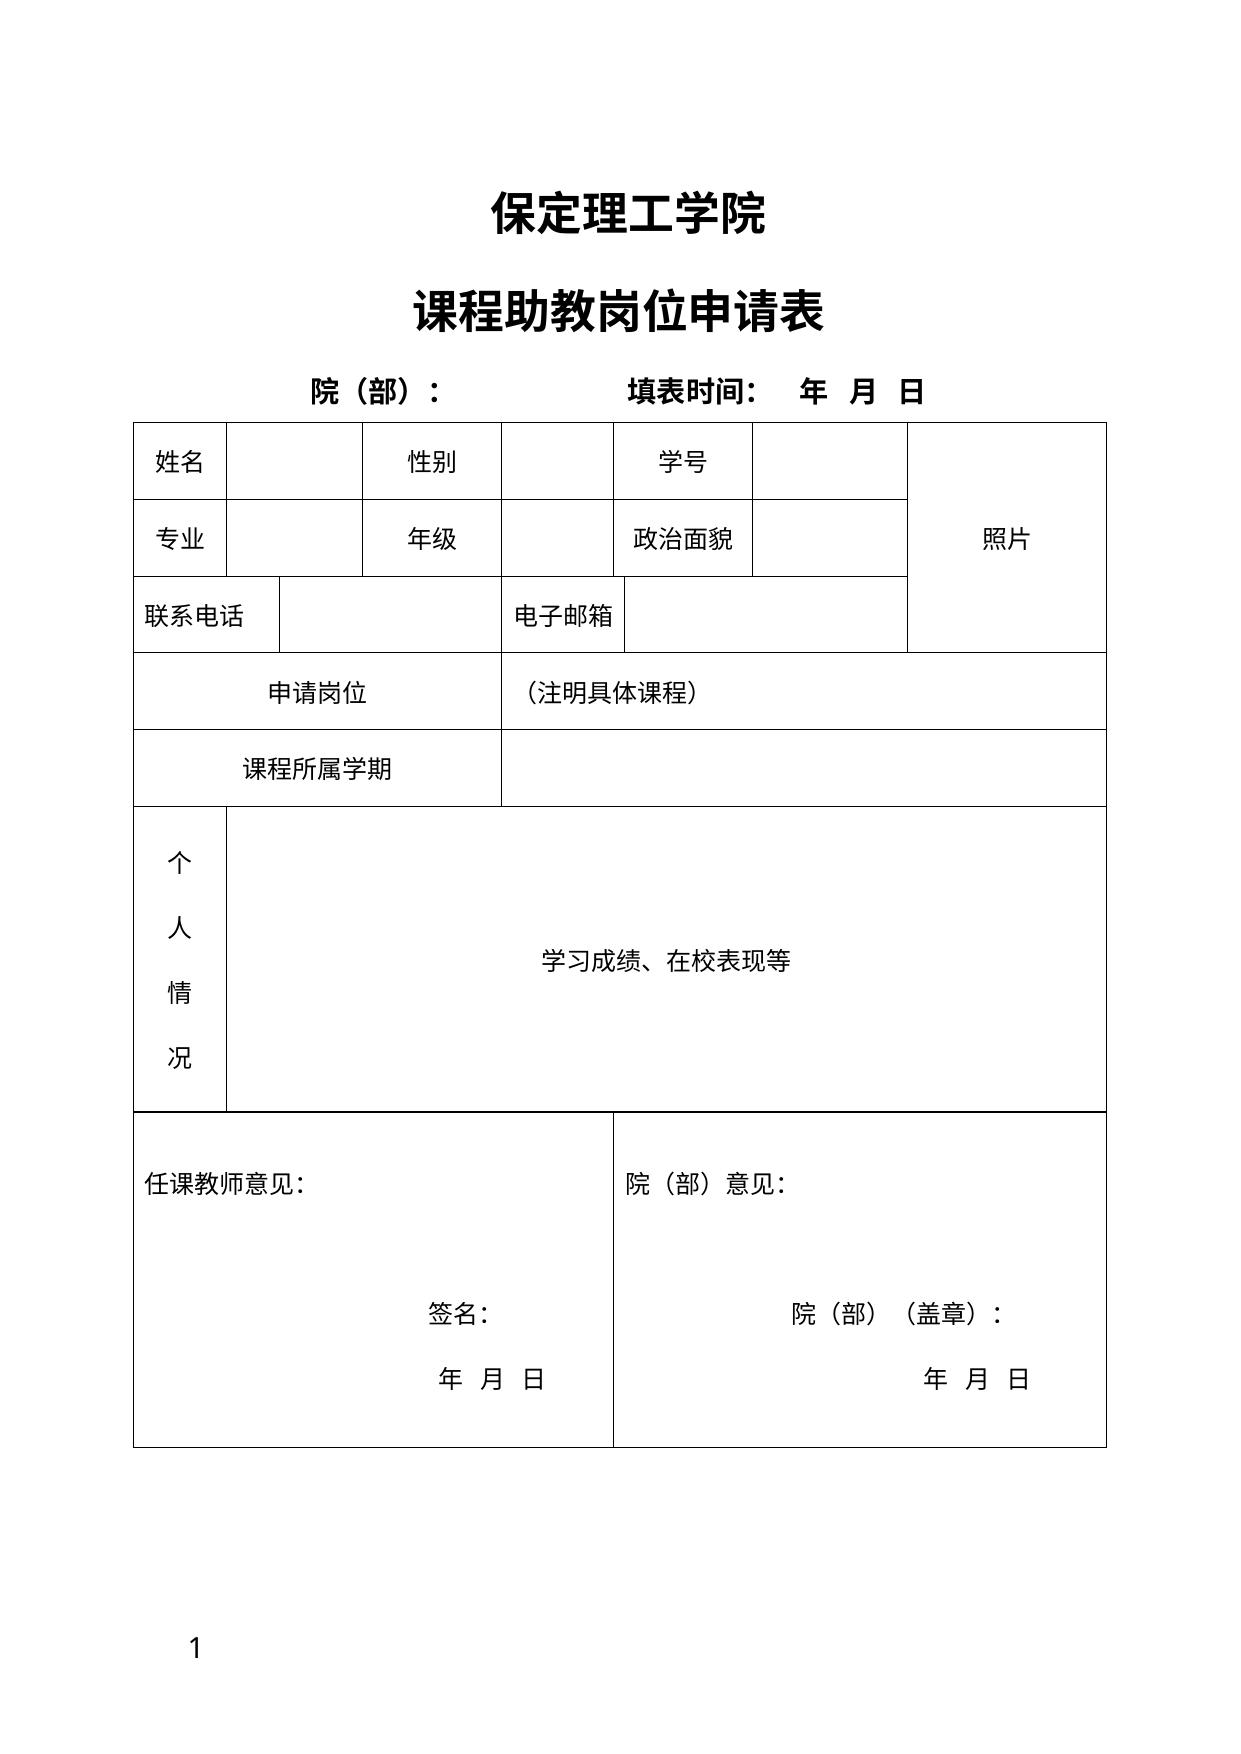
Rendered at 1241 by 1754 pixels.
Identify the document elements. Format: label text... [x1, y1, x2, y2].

table_cell 电子邮箱 [502, 577, 624, 652]
table_header 学号 [614, 423, 752, 499]
table_cell 联系电话 [134, 577, 279, 652]
table_header [753, 423, 907, 499]
text 院（部）： 填表时间： 年 月 日 [169, 357, 1069, 422]
table_cell 课程所属学期 [134, 730, 501, 806]
table_header [502, 423, 613, 499]
table_header 姓名 [134, 423, 226, 499]
table_cell [502, 730, 1106, 806]
table_cell [753, 500, 907, 576]
table_cell 年级 [363, 500, 501, 576]
table_header 照片 [908, 423, 1106, 652]
table_header [227, 423, 362, 499]
table_cell 专业 [134, 500, 226, 576]
table_cell [280, 577, 501, 652]
text 课程助教岗位申请表 [169, 259, 1069, 357]
table_cell 院（部）意见： 院（部）（盖章）： 年 月 日 [614, 1113, 1106, 1447]
table_cell 政治面貌 [614, 500, 752, 576]
table_cell [502, 500, 613, 576]
table_cell 任课教师意见： 签名： 年 月 日 [134, 1113, 613, 1447]
text 保定理工学院 [187, 162, 1069, 259]
table_cell [625, 577, 907, 652]
table_cell [227, 500, 362, 576]
table_header 性别 [363, 423, 501, 499]
table_cell 个 人 情 况 [134, 807, 226, 1111]
table_cell 学习成绩、在校表现等 [227, 807, 1106, 1111]
table_cell （注明具体课程） [502, 653, 1106, 729]
table_cell 申请岗位 [134, 653, 501, 729]
